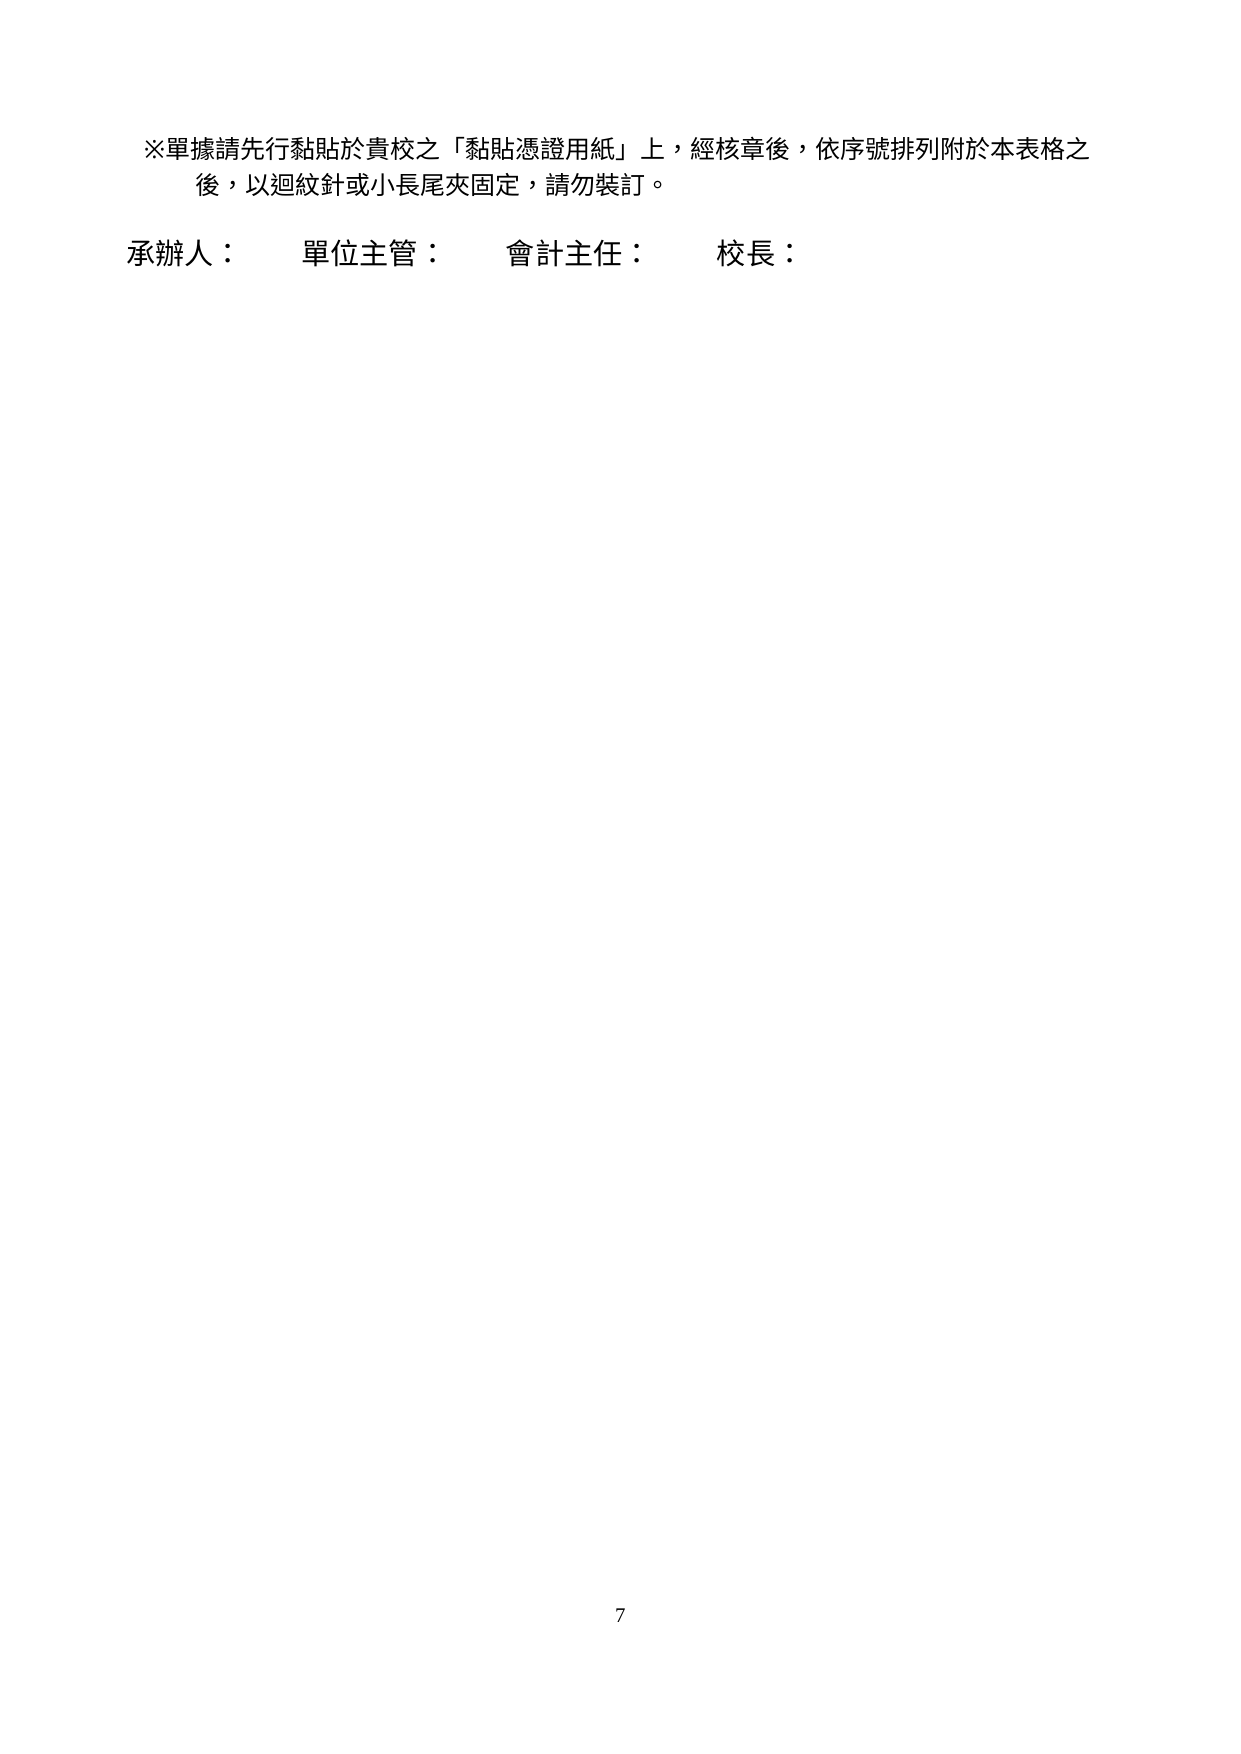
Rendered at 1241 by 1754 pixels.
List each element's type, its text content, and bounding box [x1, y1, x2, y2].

text 承辦人： 單位主管： 會計主任： 校長： [118, 230, 1122, 273]
text ※單據請先行黏貼於貴校之「黏貼憑證用紙」上，經核章後，依序號排列附於本表格之後，以迴紋針或小長尾夾固定，請勿裝訂。 [118, 129, 1111, 202]
